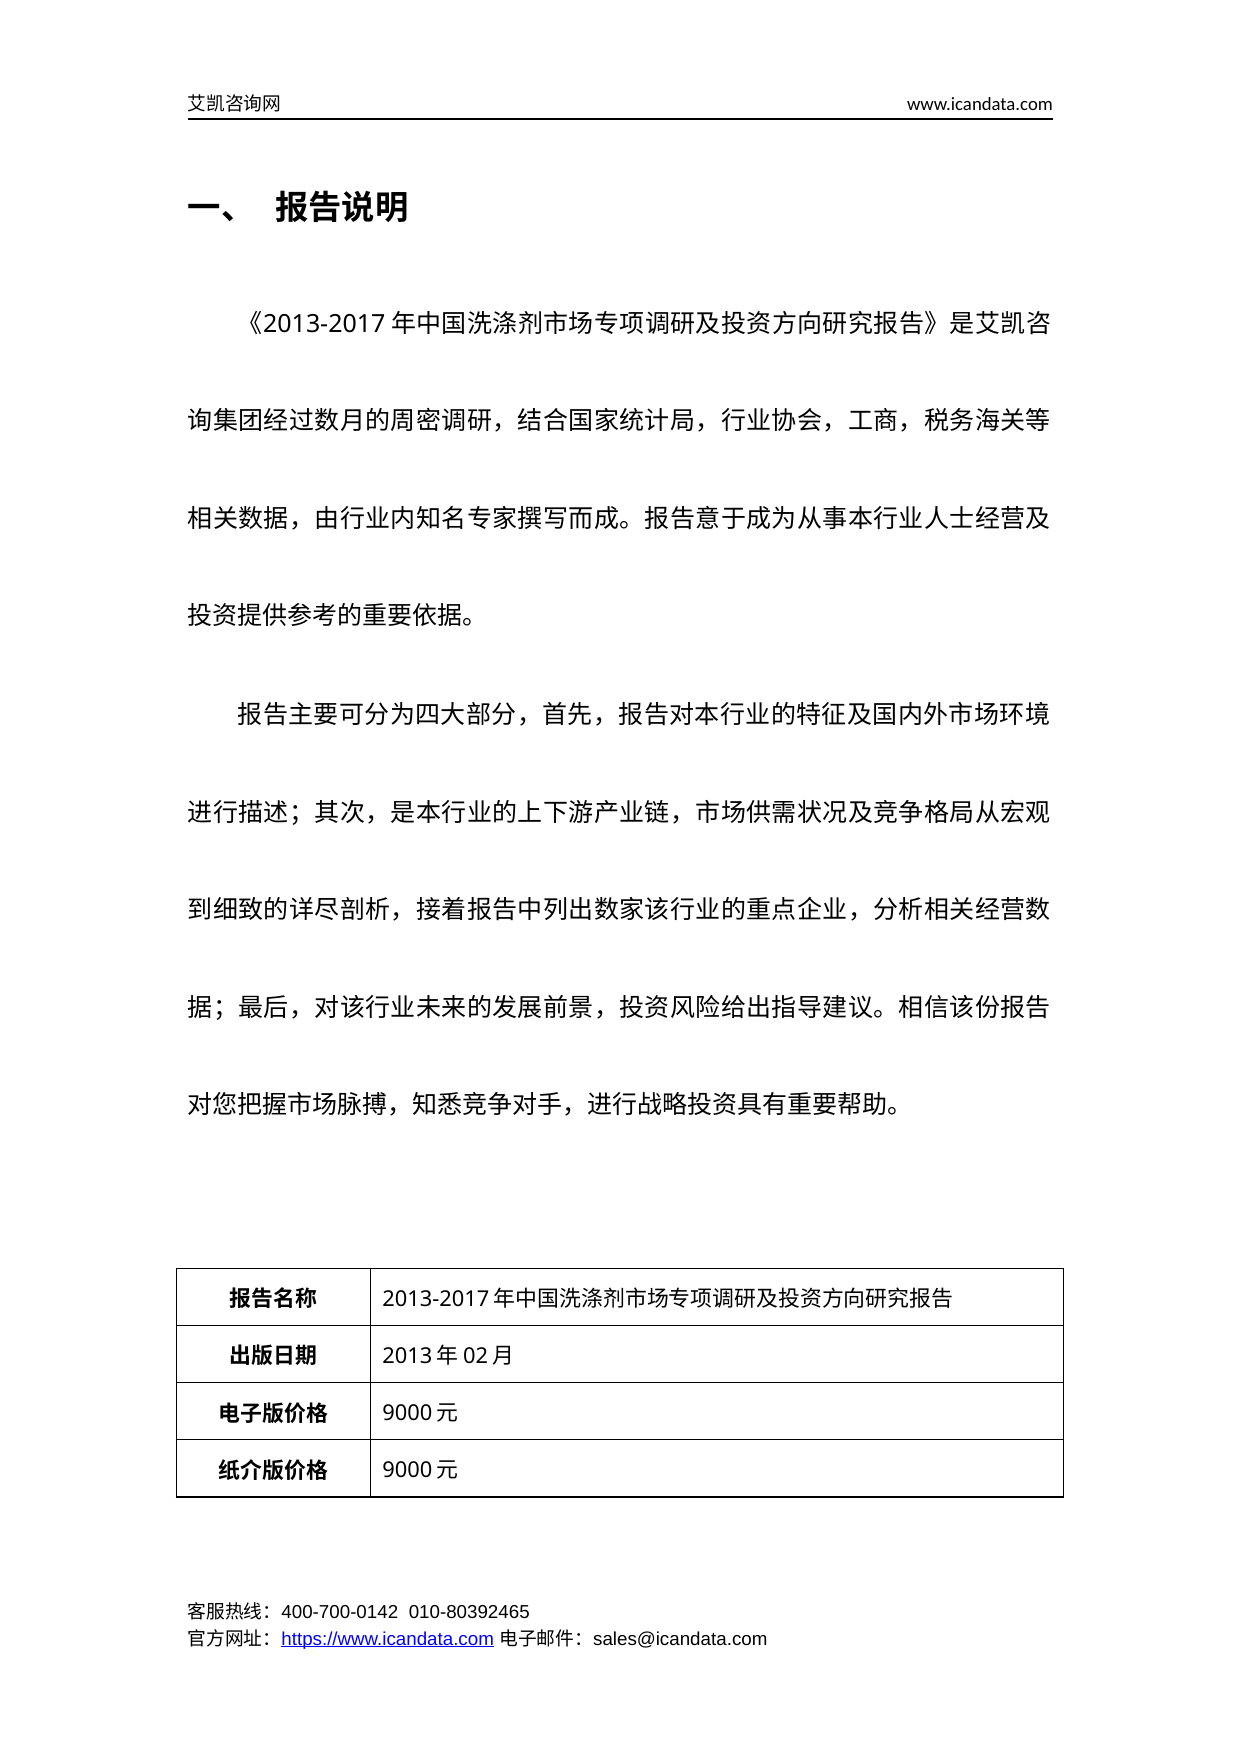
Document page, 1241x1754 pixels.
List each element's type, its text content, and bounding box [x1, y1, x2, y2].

table_cell 2013年02月 [371, 1326, 1063, 1382]
table_cell 9000元 [371, 1440, 1063, 1496]
table_cell 纸介版价格 [177, 1440, 370, 1496]
table_cell 出版日期 [177, 1326, 370, 1382]
table_cell 电子版价格 [177, 1383, 370, 1439]
table_cell 9000元 [371, 1383, 1063, 1439]
subtitle 报告说明 [187, 172, 1053, 237]
table_header 2013-2017年中国洗涤剂市场专项调研及投资方向研究报告 [371, 1269, 1063, 1325]
text 《2013-2017年中国洗涤剂市场专项调研及投资方向研究报告》是艾凯咨询集团经过数月的周密调研，结合国家统计局，行业协会，工商，税务海关等相关数据，由行业内知名专家撰写而成。报告意于成为从事本行业人士经营及投资提供参考的重要依据。 [187, 289, 1053, 646]
table_header 报告名称 [177, 1269, 370, 1325]
text 报告主要可分为四大部分，首先，报告对本行业的特征及国内外市场环境进行描述；其次，是本行业的上下游产业链，市场供需状况及竞争格局从宏观到细致的详尽剖析，接着报告中列出数家该行业的重点企业，分析相关经营数据；最后，对该行业未来的发展前景，投资风险给出指导建议。相信该份报告对您把握市场脉搏，知悉竞争对手，进行战略投资具有重要帮助。 [187, 681, 1053, 1136]
